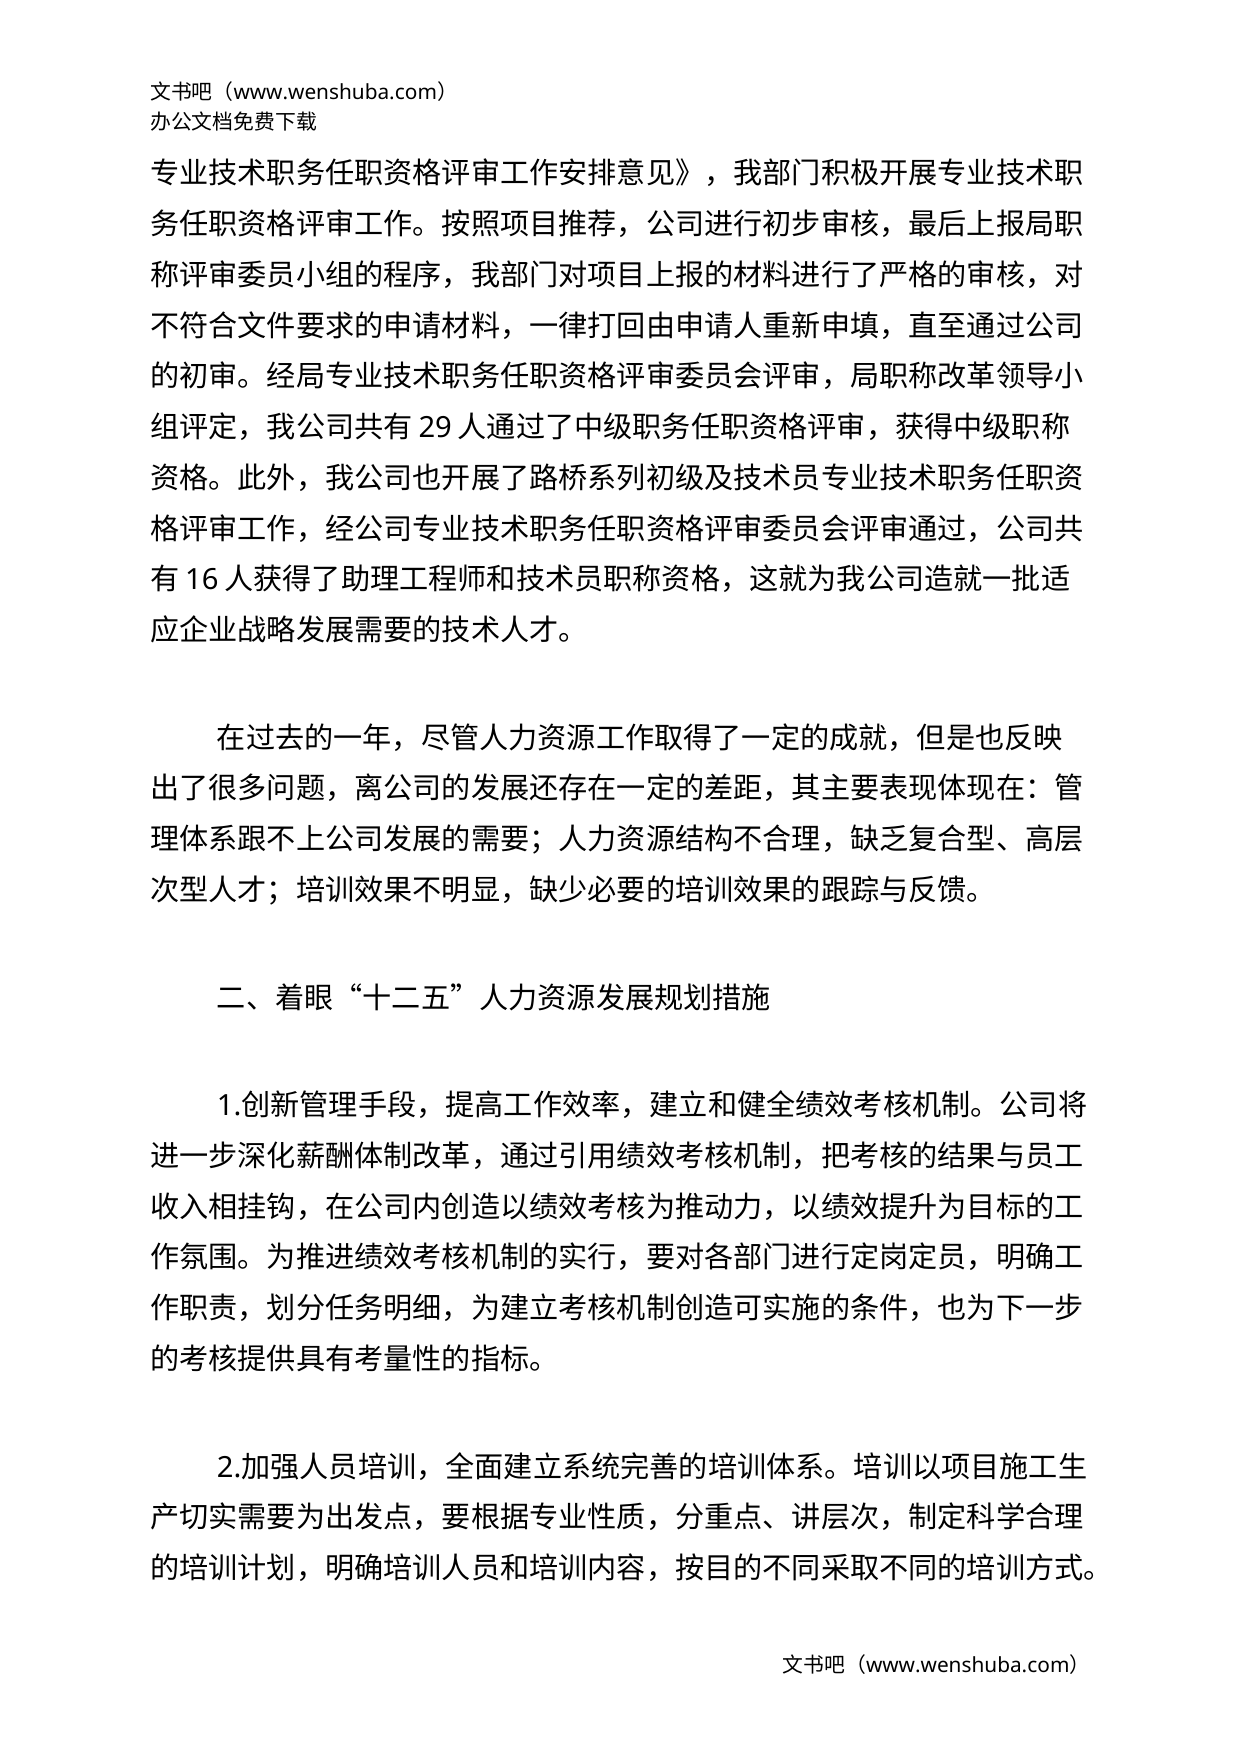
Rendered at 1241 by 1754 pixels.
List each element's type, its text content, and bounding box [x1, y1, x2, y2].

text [150, 150, 1090, 649]
text 1.创新管理手段，提高工作效率，建立和健全绩效考核机制。公司将进一步深化薪酬体制改革，通过引用绩效考核机制，把考核的结果与员工收入相挂钩，在公司内创造以绩效考核为推动力，以绩效提升为目标的工作氛围。为推进绩效考核机制的实行，要对各部门进行定岗定员，明确工作职责，划分任务明细，为建立考核机制创造可实施的条件，也为下一步的考核提供具有考量性的指标。 [150, 1082, 1090, 1378]
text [150, 1443, 1090, 1587]
text 在过去的一年，尽管人力资源工作取得了一定的成就，但是也反映出了很多问题，离公司的发展还存在一定的差距，其主要表现体现在：管理体系跟不上公司发展的需要；人力资源结构不合理，缺乏复合型、高层次型人才；培训效果不明显，缺少必要的培训效果的跟踪与反馈。 [150, 714, 1090, 909]
text 二、着眼“十二五”人力资源发展规划措施 [150, 974, 1090, 1016]
